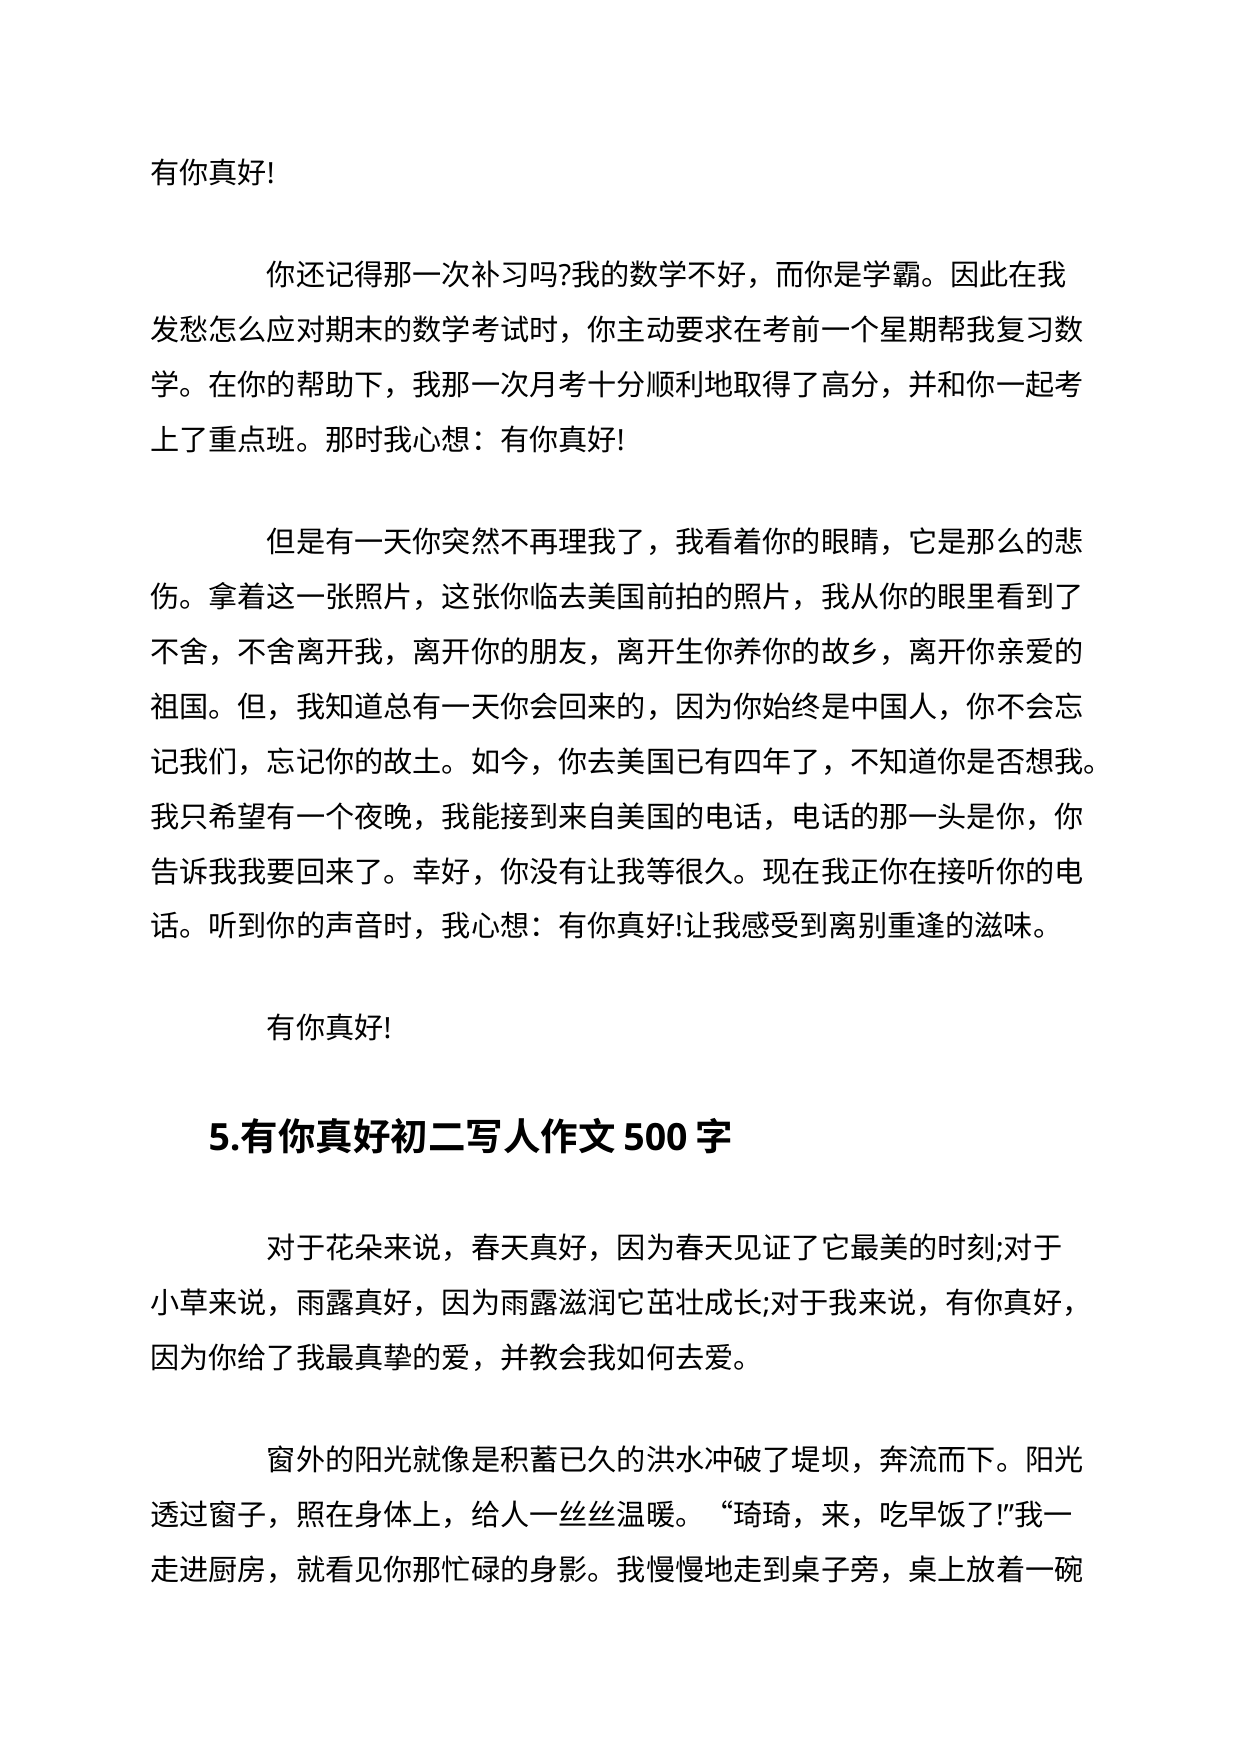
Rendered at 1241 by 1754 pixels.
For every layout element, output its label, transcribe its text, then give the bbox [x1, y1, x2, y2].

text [150, 150, 1090, 192]
text 你还记得那一次补习吗?我的数学不好，而你是学霸。因此在我发愁怎么应对期末的数学考试时，你主动要求在考前一个星期帮我复习数学。在你的帮助下，我那一次月考十分顺利地取得了高分，并和你一起考上了重点班。那时我心想：有你真好! [150, 252, 1090, 459]
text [150, 1436, 1090, 1588]
text 但是有一天你突然不再理我了，我看着你的眼睛，它是那么的悲伤。拿着这一张照片，这张你临去美国前拍的照片，我从你的眼里看到了不舍，不舍离开我，离开你的朋友，离开生你养你的故乡，离开你亲爱的祖国。但，我知道总有一天你会回来的，因为你始终是中国人，你不会忘记我们，忘记你的故土。如今，你去美国已有四年了，不知道你是否想我。我只希望有一个夜晚，我能接到来自美国的电话，电话的那一头是你，你告诉我我要回来了。幸好，你没有让我等很久。现在我正你在接听你的电话。听到你的声音时，我心想：有你真好!让我感受到离别重逢的滋味。 [150, 519, 1090, 945]
text 对于花朵来说，春天真好，因为春天见证了它最美的时刻;对于小草来说，雨露真好，因为雨露滋润它茁壮成长;对于我来说，有你真好，因为你给了我最真挚的爱，并教会我如何去爱。 [150, 1224, 1090, 1377]
text 5.有你真好初二写人作文500字 [150, 1107, 1090, 1161]
text 有你真好! [150, 1005, 1090, 1047]
